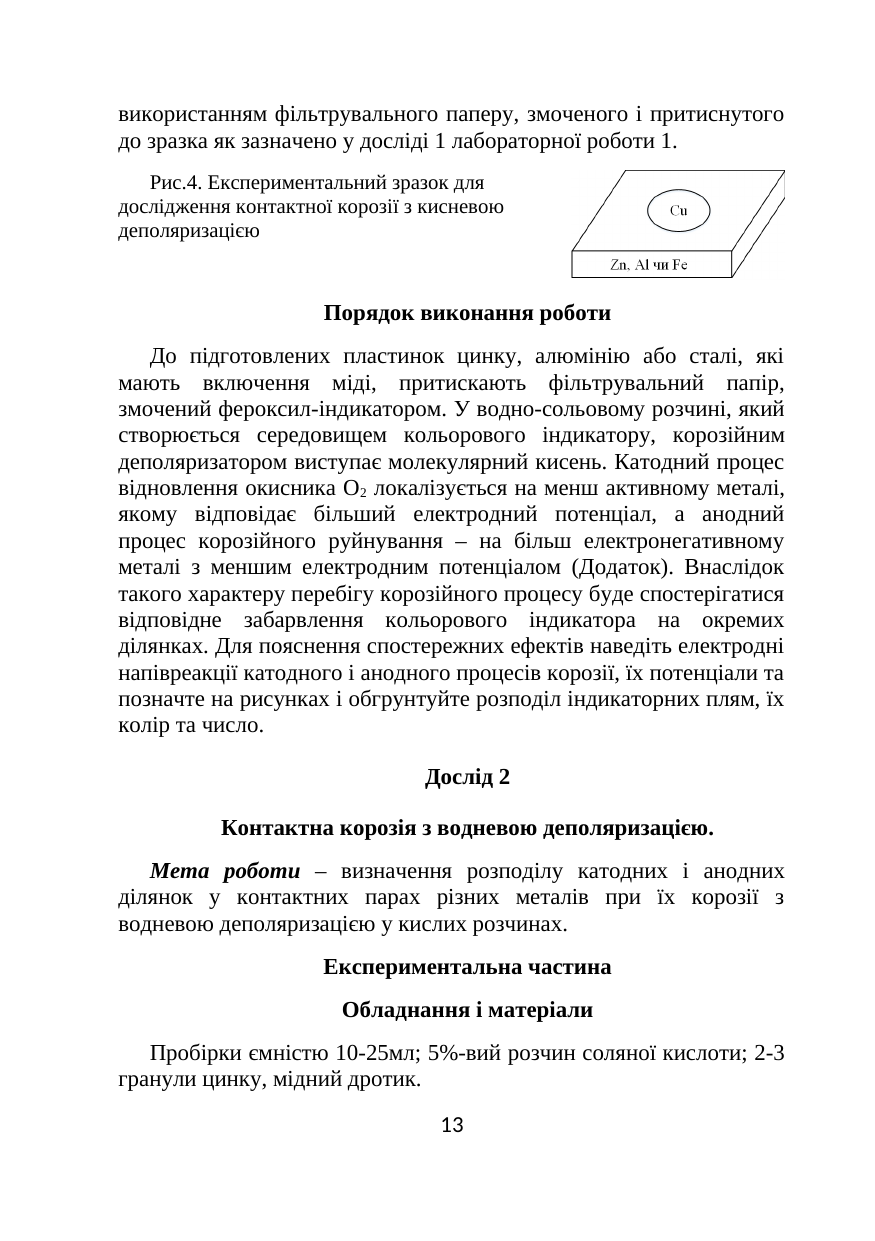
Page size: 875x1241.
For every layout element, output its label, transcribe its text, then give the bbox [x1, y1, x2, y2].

text Обладнання і матеріали [118, 996, 785, 1022]
text Пробірки ємністю 10-25мл; 5%-вий розчин соляної кислоти; 2-3 гранули цинку, мідний дротик. [118, 1039, 785, 1092]
text Контактна корозія з водневою деполяризацією. [118, 814, 785, 840]
text Експериментальна частина [118, 953, 785, 979]
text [118, 100, 785, 153]
text Дослід 2 [118, 763, 785, 789]
picture [571, 170, 785, 280]
text До підготовлених пластинок цинку, алюмінію або сталі, які мають включення міді, притискають фільтрувальний папір, змочений фероксил-індикатором. У водно-сольовому розчині, який створюється середовищем кольорового індикатору, корозійним деполяризатором виступає молекулярний кисень. Катодний процес відновлення окисника О2 локалізується на менш активному металі, якому відповідає більший електродний потенціал, а анодний процес корозійного руйнування – на більш електронегативному металі з меншим електродним потенціалом (Додаток). Внаслідок такого характеру перебігу корозійного процесу буде спостерігатися відповідне забарвлення кольорового індикатора на окремих ділянках. Для пояснення спостережних ефектів наведіть електродні напівреакції катодного і анодного процесів корозії, їх потенціали та позначте на рисунках і обгрунтуйте розподіл індикаторних плям, їх колір та число. [118, 342, 785, 738]
text Рис.4. Експериментальний зразок для дослідження контактної корозії з кисневою деполяризацією [118, 170, 571, 242]
text Порядок виконання роботи [118, 299, 785, 326]
text Мета роботи – визначення розподілу катодних і анодних ділянок у контактних парах різних металів при їх корозії з водневою деполяризацією у кислих розчинах. [118, 857, 785, 936]
